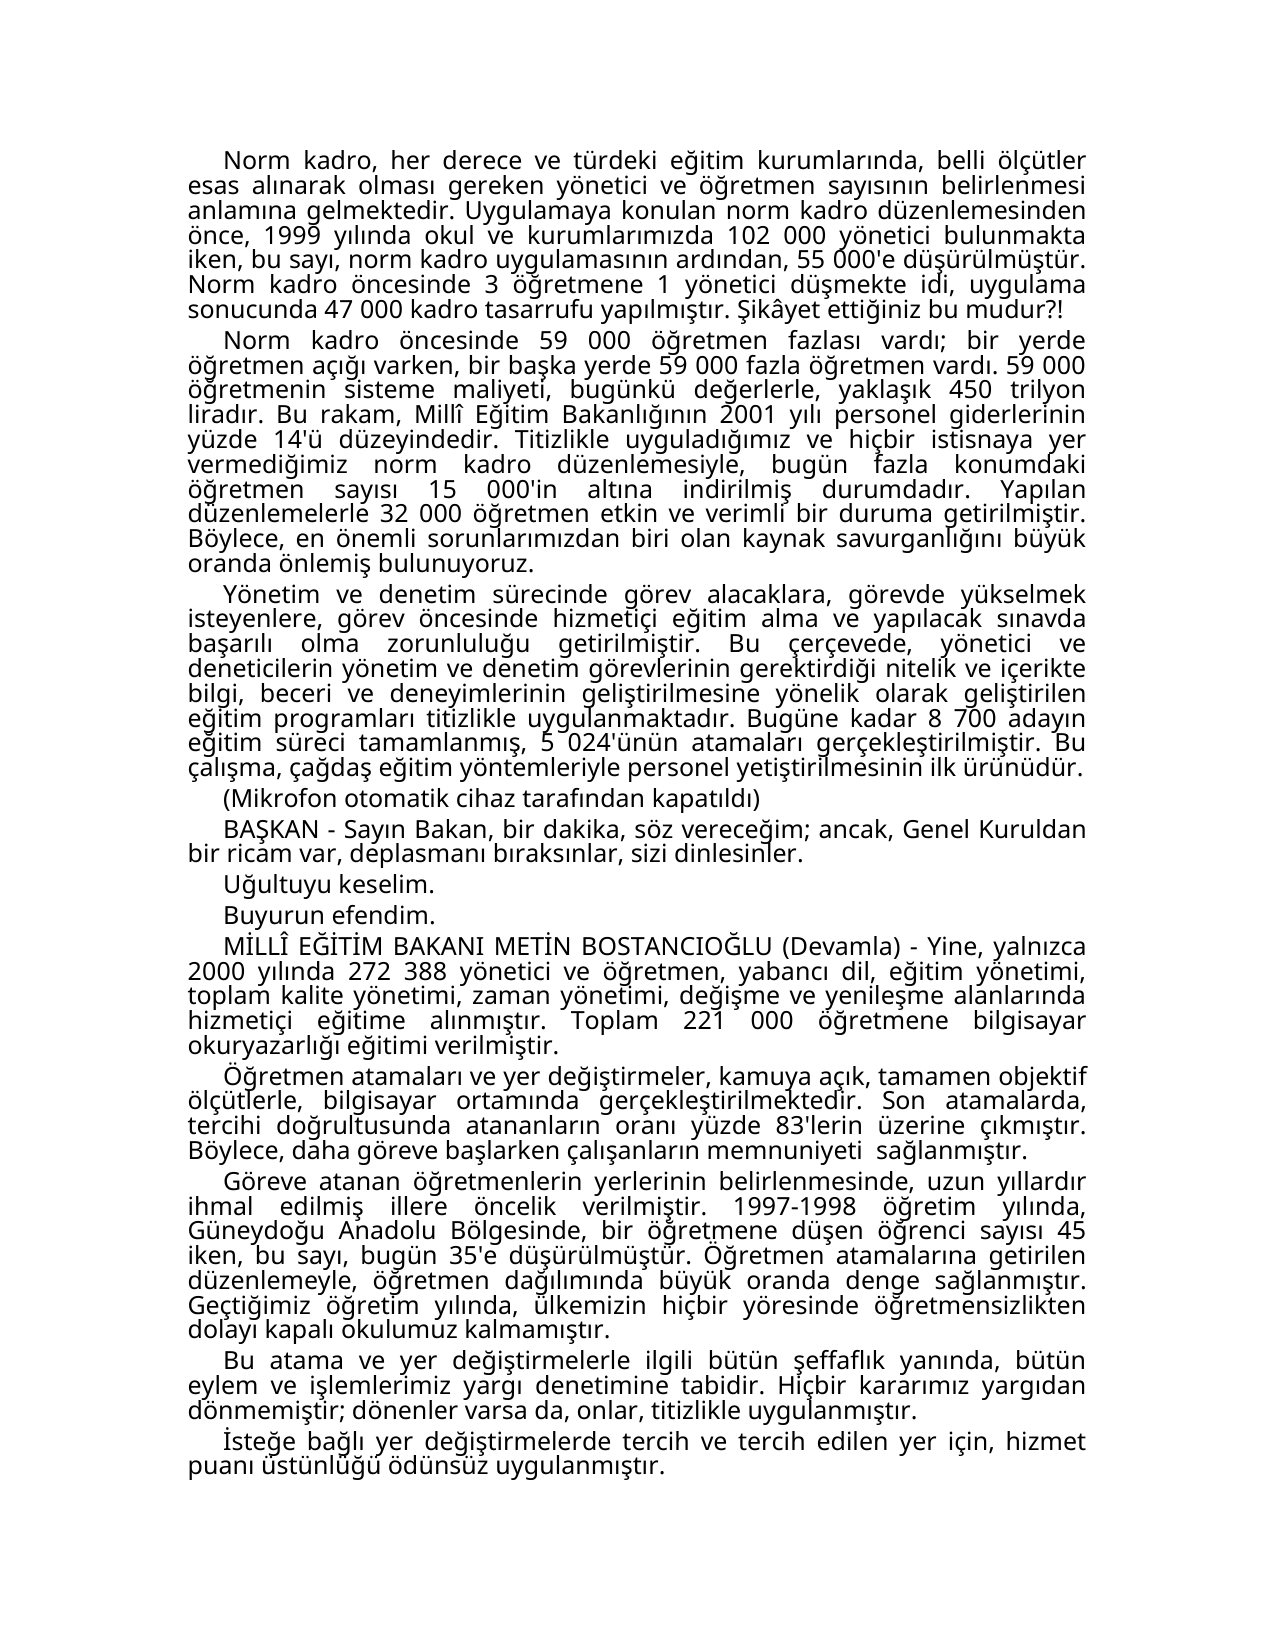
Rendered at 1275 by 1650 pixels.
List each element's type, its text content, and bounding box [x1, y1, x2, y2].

text Bu atama ve yer değiştirmelerle ilgili bütün şeffaflık yanında, bütün eylem ve işlemlerimiz yargı denetimine tabidir. Hiçbir kararımız yargıdan dönmemiştir; dönenler varsa da, onlar, titizlikle uygulanmıştır. [187, 1350, 1087, 1424]
text Uğultuyu keselim. [187, 874, 1087, 899]
text Göreve atanan öğretmenlerin yerlerinin belirlenmesinde, uzun yıllardır ihmal edilmiş illere öncelik verilmiştir. 1997-1998 öğretim yılında, Güneydoğu Anadolu Bölgesinde, bir öğretmene düşen öğrenci sayısı 45 iken, bu sayı, bugün 35'e düşürülmüştür. Öğretmen atamalarına getirilen düzenlemeyle, öğretmen dağılımında büyük oranda denge sağlanmıştır. Geçtiğimiz öğretim yılında, ülkemizin hiçbir yöresinde öğretmensizlikten dolayı kapalı okulumuz kalmamıştır. [187, 1170, 1087, 1344]
text Buyurun efendim. [187, 904, 1087, 929]
text (Mikrofon otomatik cihaz tarafından kapatıldı) [187, 788, 1087, 812]
text MİLLÎ EĞİTİM BAKANI METİN BOSTANCIOĞLU (Devamla) - Yine, yalnızca 2000 yılında 272 388 yönetici ve öğretmen, yabancı dil, eğitim yönetimi, toplam kalite yönetimi, zaman yönetimi, değişme ve yenileşme alanlarında hizmetiçi eğitime alınmıştır. Toplam 221 000 öğretmene bilgisayar okuryazarlığı eğitimi verilmiştir. [187, 935, 1087, 1059]
text İsteğe bağlı yer değiştirmelerde tercih ve tercih edilen yer için, hizmet puanı üstünlüğü ödünsüz uygulanmıştır. [187, 1430, 1087, 1480]
text BAŞKAN - Sayın Bakan, bir dakika, söz vereceğim; ancak, Genel Kuruldan bir ricam var, deplasmanı bıraksınlar, sizi dinlesinler. [187, 818, 1087, 868]
text Norm kadro, her derece ve türdeki eğitim kurumlarında, belli ölçütler esas alınarak olması gereken yönetici ve öğretmen sayısının belirlenmesi anlamına gelmektedir. Uygulamaya konulan norm kadro düzenlemesinden önce, 1999 yılında okul ve kurumlarımızda 102 000 yönetici bulunmakta iken, bu sayı, norm kadro uygulamasının ardından, 55 000'e düşürülmüştür. Norm kadro öncesinde 3 öğretmene 1 yönetici düşmekte idi, uygulama sonucunda 47 000 kadro tasarrufu yapılmıştır. Şikâyet ettiğiniz bu mudur?! [187, 150, 1087, 323]
text Norm kadro öncesinde 59 000 öğretmen fazlası vardı; bir yerde öğretmen açığı varken, bir başka yerde 59 000 fazla öğretmen vardı. 59 000 öğretmenin sisteme maliyeti, bugünkü değerlerle, yaklaşık 450 trilyon liradır. Bu rakam, Millî Eğitim Bakanlığının 2001 yılı personel giderlerinin yüzde 14'ü düzeyindedir. Titizlikle uyguladığımız ve hiçbir istisnaya yer vermediğimiz norm kadro düzenlemesiyle, bugün fazla konumdaki öğretmen sayısı 15 000'in altına indirilmiş durumdadır. Yapılan düzenlemelerle 32 000 öğretmen etkin ve verimli bir duruma getirilmiştir. Böylece, en önemli sorunlarımızdan biri olan kaynak savurganlığını büyük oranda önlemiş bulunuyoruz. [187, 329, 1087, 577]
text Yönetim ve denetim sürecinde görev alacaklara, görevde yükselmek isteyenlere, görev öncesinde hizmetiçi eğitim alma ve yapılacak sınavda başarılı olma zorunluluğu getirilmiştir. Bu çerçevede, yönetici ve deneticilerin yönetim ve denetim görevlerinin gerektirdiği nitelik ve içerikte bilgi, beceri ve deneyimlerinin geliştirilmesine yönelik olarak geliştirilen eğitim programları titizlikle uygulanmaktadır. Bugüne kadar 8 700 adayın eğitim süreci tamamlanmış, 5 024'ünün atamaları gerçekleştirilmiştir. Bu çalışma, çağdaş eğitim yöntemleriyle personel yetiştirilmesinin ilk ürünüdür. [187, 583, 1087, 782]
text Öğretmen atamaları ve yer değiştirmeler, kamuya açık, tamamen objektif ölçütlerle, bilgisayar ortamında gerçekleştirilmektedir. Son atamalarda, tercihi doğrultusunda atananların oranı yüzde 83'lerin üzerine çıkmıştır. Böylece, daha göreve başlarken çalışanların memnuniyeti sağlanmıştır. [187, 1065, 1087, 1164]
